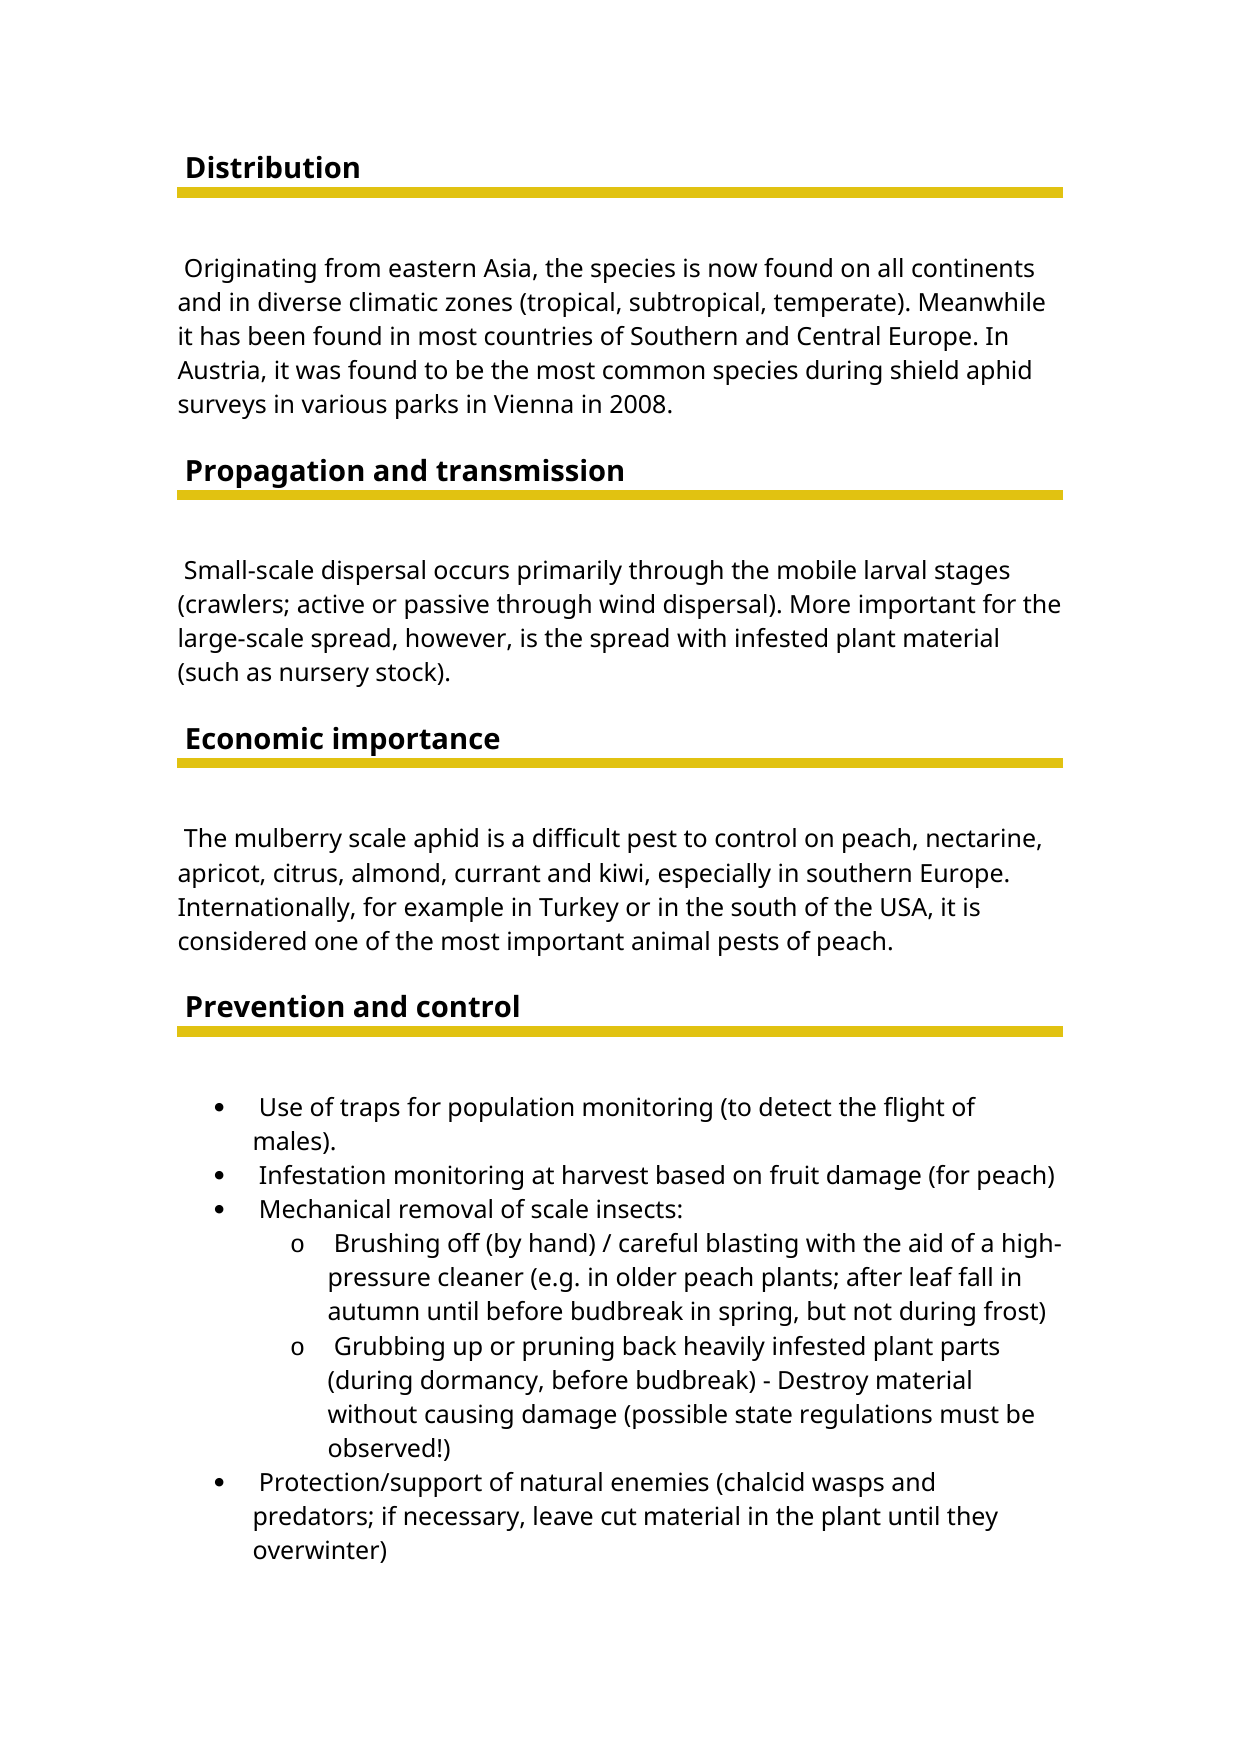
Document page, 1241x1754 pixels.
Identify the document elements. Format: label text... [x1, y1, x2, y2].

list Brushing off (by hand) / careful blasting with the aid of a high-pressure cleaner (e.g. in older peach plants; after leaf fall in autumn until before budbreak in spring, but not during frost) [290, 1226, 1063, 1328]
list Grubbing up or pruning back heavily infested plant parts (during dormancy, before budbreak) - Destroy material without causing damage (possible state regulations must be observed!) [290, 1328, 1063, 1464]
text Originating from eastern Asia, the species is now found on all continents and in diverse climatic zones (tropical, subtropical, temperate). Meanwhile it has been found in most countries of Southern and Central Europe. In Austria, it was found to be the most common species during shield aphid surveys in various parks in Vienna in 2008. [177, 250, 1063, 421]
text Prevention and control [177, 987, 1063, 1026]
text Distribution [177, 148, 1063, 187]
text Economic importance [177, 718, 1063, 758]
list Mechanical removal of scale insects: [215, 1192, 1063, 1226]
list Infestation monitoring at harvest based on fruit damage (for peach) [215, 1158, 1063, 1192]
text Propagation and transmission [177, 450, 1063, 490]
list Use of traps for population monitoring (to detect the flight of males). [215, 1089, 1063, 1158]
text Small-scale dispersal occurs primarily through the mobile larval stages (crawlers; active or passive through wind dispersal). More important for the large-scale spread, however, is the spread with infested plant material (such as nursery stock). [177, 553, 1063, 689]
text The mulberry scale aphid is a difficult pest to control on peach, nectarine, apricot, citrus, almond, currant and kiwi, especially in southern Europe. Internationally, for example in Turkey or in the south of the USA, it is considered one of the most important animal pests of peach. [177, 821, 1063, 957]
list Protection/support of natural enemies (chalcid wasps and predators; if necessary, leave cut material in the plant until they overwinter) [215, 1464, 1063, 1567]
